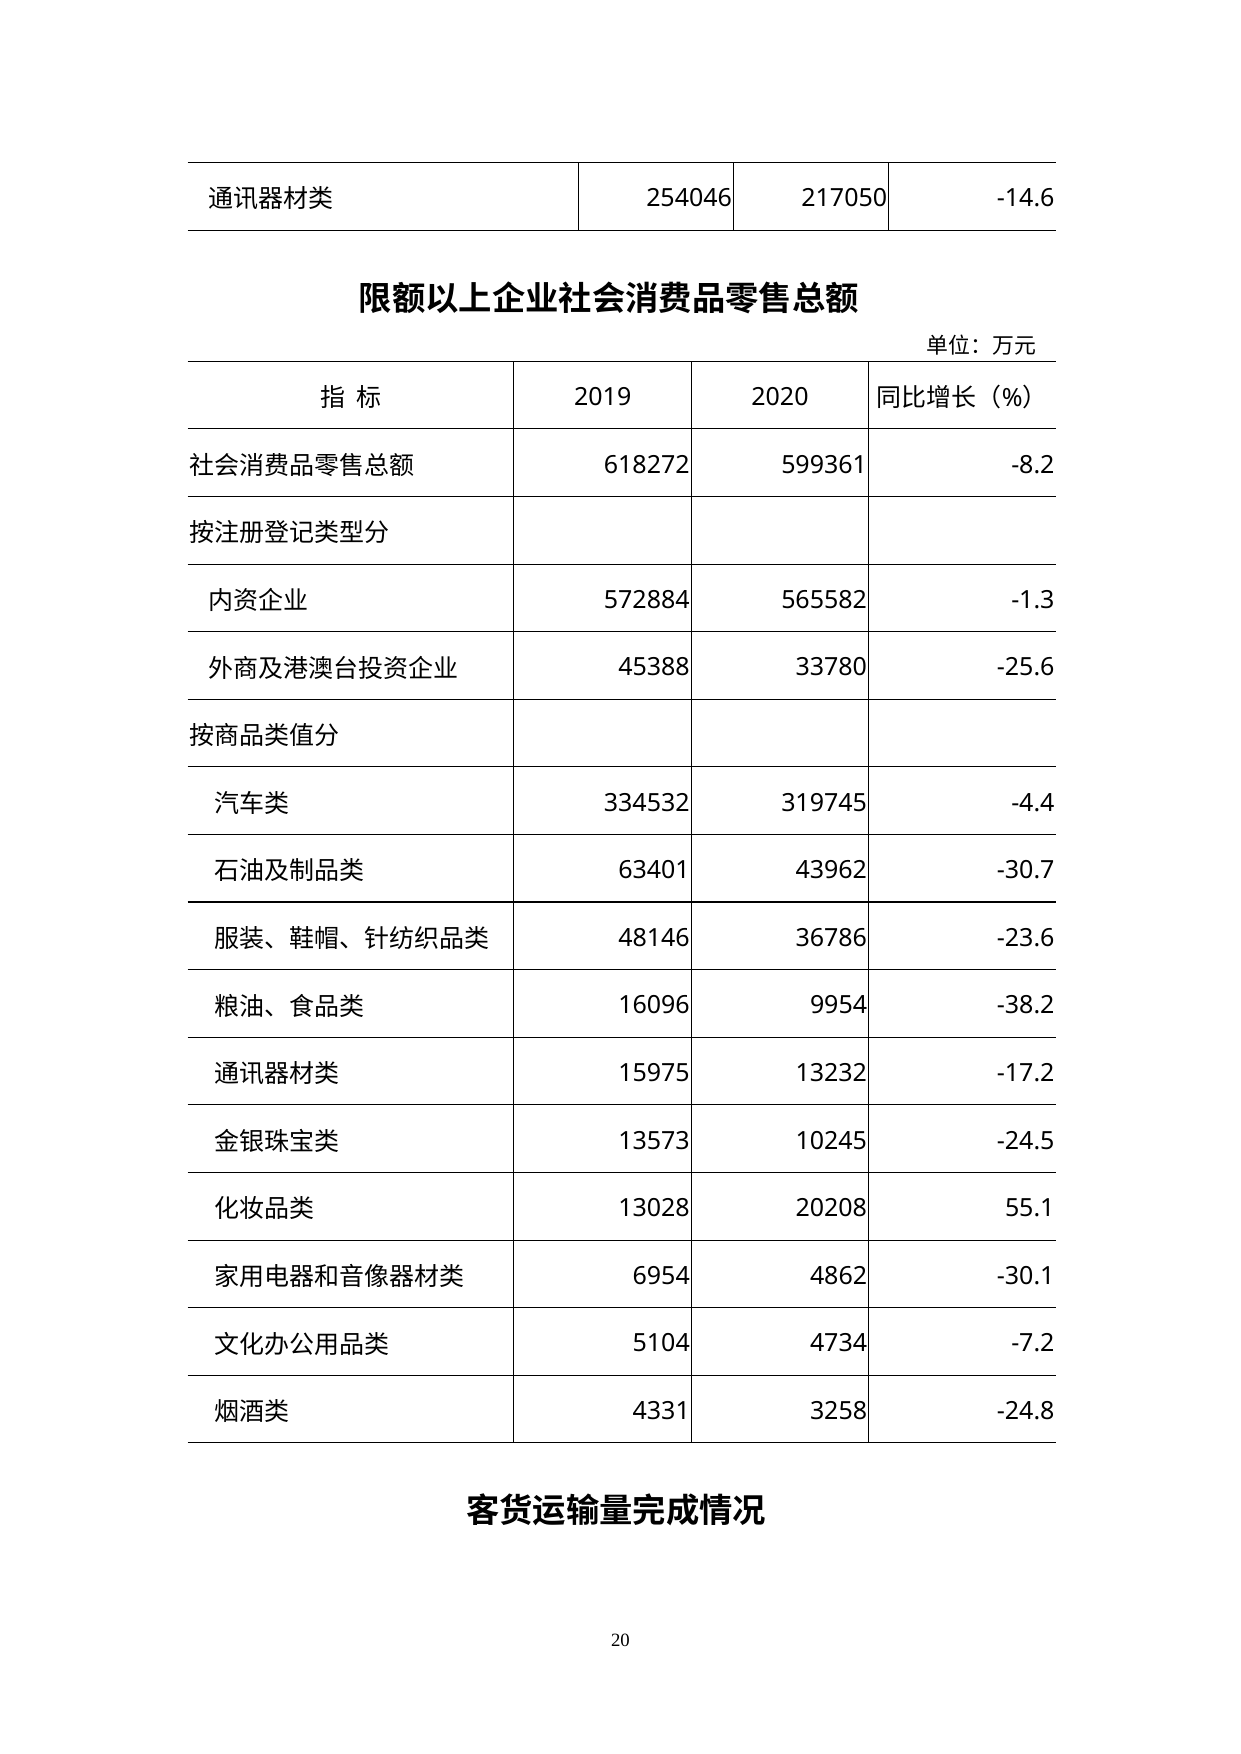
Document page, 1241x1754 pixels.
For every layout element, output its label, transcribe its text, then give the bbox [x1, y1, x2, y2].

table_cell 45388 [514, 632, 691, 699]
text 单位：万元 [166, 328, 1036, 361]
table_cell 572884 [514, 565, 691, 631]
table_cell -14.6 [889, 163, 1056, 229]
table_cell -4.4 [869, 767, 1056, 834]
table_cell 石油及制品类 [188, 835, 513, 901]
table_cell -7.2 [869, 1308, 1056, 1375]
table_cell [692, 497, 868, 563]
table_cell 13573 [514, 1105, 691, 1172]
table_cell [514, 497, 691, 563]
table_cell 13232 [692, 1038, 868, 1104]
table_cell 13028 [514, 1173, 691, 1239]
table_cell -38.2 [869, 970, 1056, 1037]
table_cell 36786 [692, 903, 868, 969]
table_cell 3258 [692, 1376, 868, 1442]
table_header 2019 [514, 362, 691, 428]
table_cell 63401 [514, 835, 691, 901]
table_cell -23.6 [869, 903, 1056, 969]
table_cell 汽车类 [188, 767, 513, 834]
text 限额以上企业社会消费品零售总额 [187, 263, 1029, 328]
table_cell 4734 [692, 1308, 868, 1375]
table_cell 文化办公用品类 [188, 1308, 513, 1375]
table_cell 金银珠宝类 [188, 1105, 513, 1172]
table_header 2020 [692, 362, 868, 428]
table_cell [514, 700, 691, 766]
table_cell -25.6 [869, 632, 1056, 699]
table_cell 618272 [514, 429, 691, 496]
table_cell [692, 700, 868, 766]
table_cell -24.5 [869, 1105, 1056, 1172]
table_cell 4862 [692, 1241, 868, 1307]
table_header 同比增长（%） [869, 362, 1056, 428]
table_header 指 标 [188, 362, 513, 428]
table_cell 9954 [692, 970, 868, 1037]
table_cell 334532 [514, 767, 691, 834]
table_cell -8.2 [869, 429, 1056, 496]
table_cell 55.1 [869, 1173, 1056, 1239]
table_cell 粮油、食品类 [188, 970, 513, 1037]
table_cell 565582 [692, 565, 868, 631]
table_cell 通讯器材类 [188, 1038, 513, 1104]
text 客货运输量完成情况 [173, 1476, 1059, 1541]
table_cell 家用电器和音像器材类 [188, 1241, 513, 1307]
table_cell -24.8 [869, 1376, 1056, 1442]
table_cell 按注册登记类型分 [188, 497, 513, 563]
table_cell 217050 [734, 163, 888, 229]
table_cell -1.3 [869, 565, 1056, 631]
table_cell 按商品类值分 [188, 700, 513, 766]
table_cell 4331 [514, 1376, 691, 1442]
table_cell -30.7 [869, 835, 1056, 901]
table_cell 服装、鞋帽、针纺织品类 [188, 903, 513, 969]
table_cell 化妆品类 [188, 1173, 513, 1239]
table_cell 15975 [514, 1038, 691, 1104]
table_cell 内资企业 [188, 565, 513, 631]
table_cell 外商及港澳台投资企业 [188, 632, 513, 699]
table_cell 社会消费品零售总额 [188, 429, 513, 496]
table_cell 10245 [692, 1105, 868, 1172]
table_cell [869, 700, 1056, 766]
table_cell 5104 [514, 1308, 691, 1375]
table_cell 通讯器材类 [188, 163, 578, 229]
table_cell -17.2 [869, 1038, 1056, 1104]
table_cell 254046 [579, 163, 733, 229]
table_cell 20208 [692, 1173, 868, 1239]
table_cell 33780 [692, 632, 868, 699]
table_cell 599361 [692, 429, 868, 496]
table_cell 319745 [692, 767, 868, 834]
table_cell 48146 [514, 903, 691, 969]
table_cell [869, 497, 1056, 563]
table_cell 6954 [514, 1241, 691, 1307]
table_cell 43962 [692, 835, 868, 901]
table_cell 烟酒类 [188, 1376, 513, 1442]
table_cell -30.1 [869, 1241, 1056, 1307]
table_cell 16096 [514, 970, 691, 1037]
